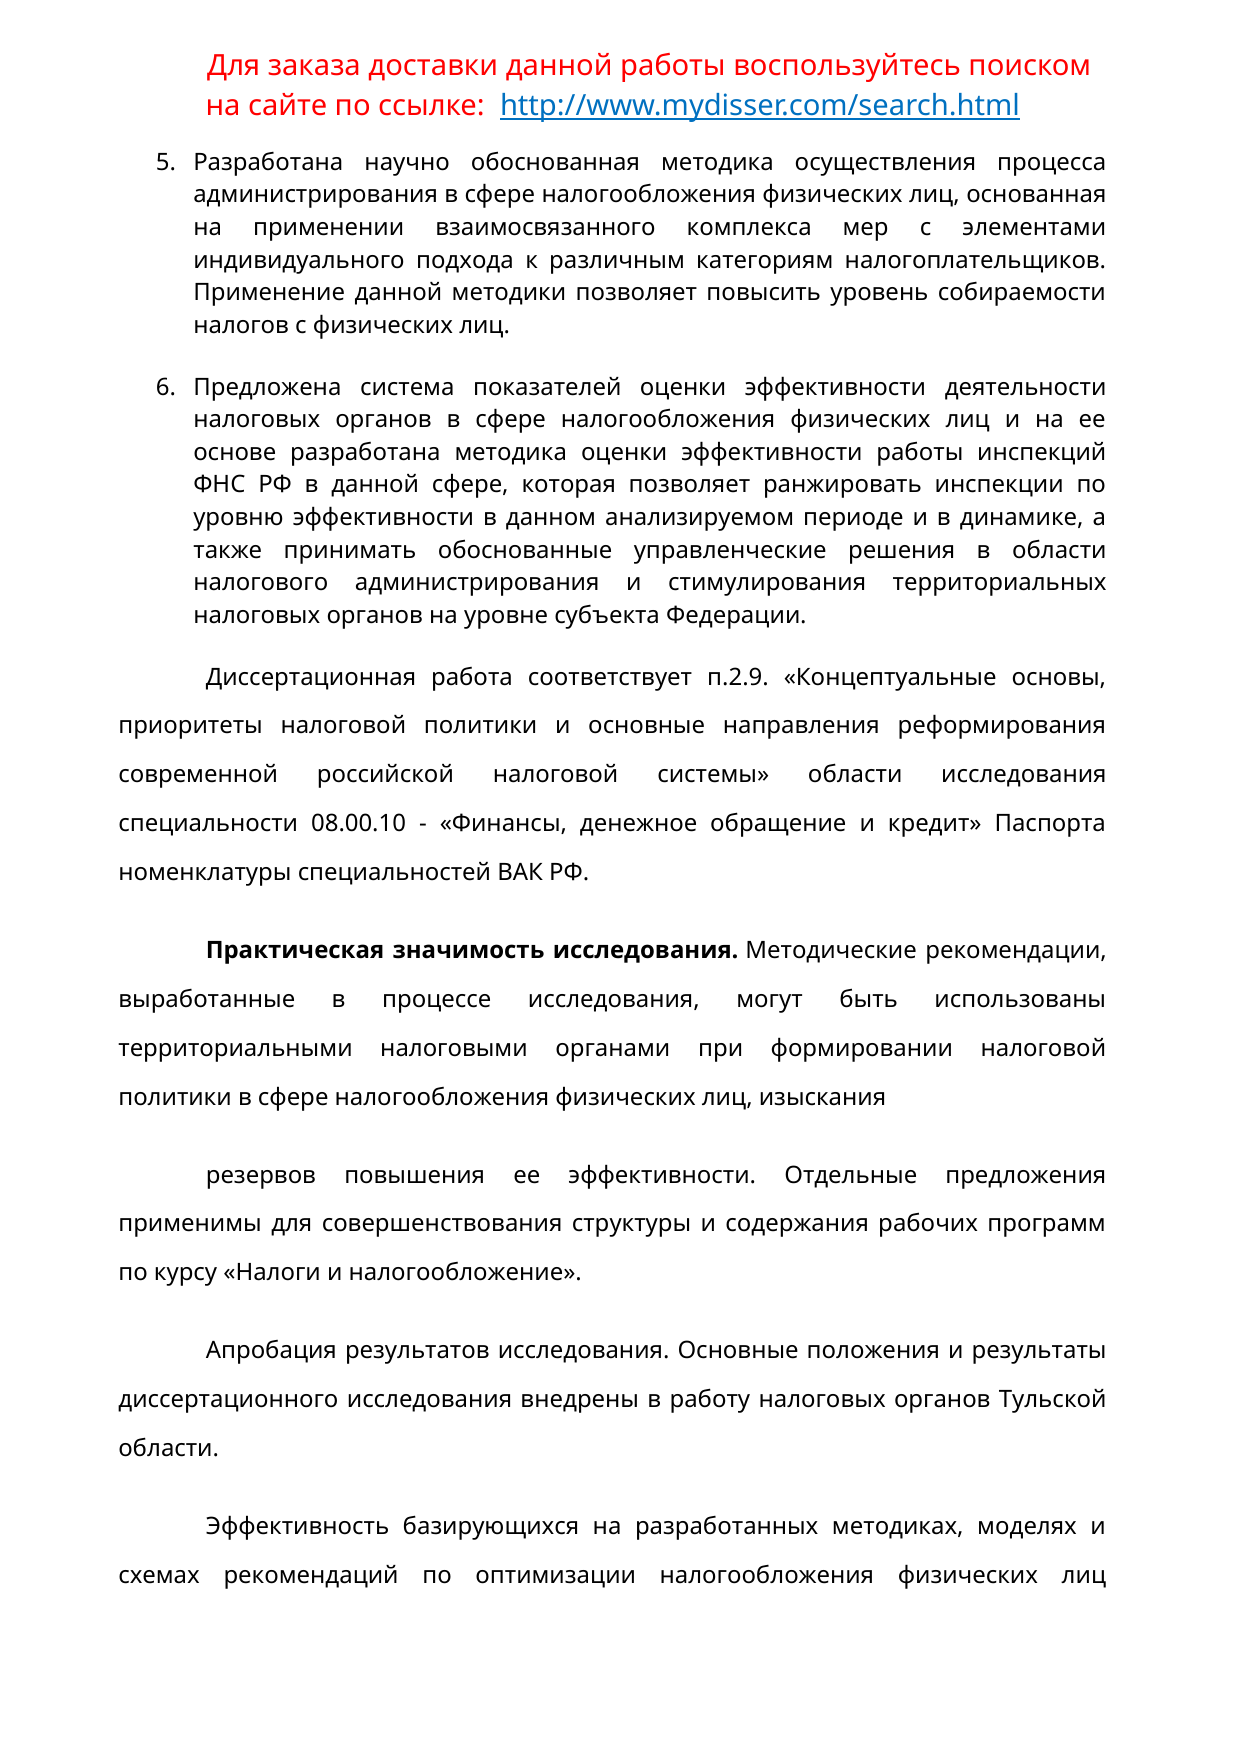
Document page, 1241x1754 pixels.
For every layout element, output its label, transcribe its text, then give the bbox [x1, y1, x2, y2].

text Практическая значимость исследования. Методические рекомендации, выработанные в процессе исследования, могут быть использованы территориальными налоговыми органами при формировании налоговой политики в сфере налогообложения физических лиц, изыскания [118, 933, 1107, 1112]
list Предложена система показателей оценки эффективности деятельности налоговых органов в сфере налогообложения физических лиц и на ее основе разработана методика оценки эффективности работы инспекций ФНС РФ в данной сфере, которая позволяет ранжировать инспекции по уровню эффективности в данном анализируемом периоде и в динамике, а также принимать обоснованные управленческие решения в области налогового администрирования и стимулирования территориальных налоговых органов на уровне субъекта Федерации. [156, 369, 1107, 630]
text резервов повышения ее эффективности. Отдельные предложения применимы для совершенствования структуры и содержания рабочих программ по курсу «Налоги и налогообложение». [118, 1157, 1107, 1288]
text Диссертационная работа соответствует п.2.9. «Концептуальные основы, приоритеты налоговой политики и основные направления реформирования современной российской налоговой системы» области исследования специальности 08.00.10 - «Финансы, денежное обращение и кредит» Паспорта номенклатуры специальностей ВАК РФ. [118, 659, 1107, 887]
list Разработана научно обоснованная методика осуществления процесса администрирования в сфере налогообложения физических лиц, основанная на применении взаимосвязанного комплекса мер с элементами индивидуального подхода к различным категориям налогоплательщиков. Применение данной методики позволяет повысить уровень собираемости налогов с физических лиц. [156, 144, 1107, 340]
text Апробация результатов исследования. Основные положения и результаты диссертационного исследования внедрены в работу налоговых органов Тульской области. [118, 1333, 1107, 1463]
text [118, 1509, 1107, 1590]
